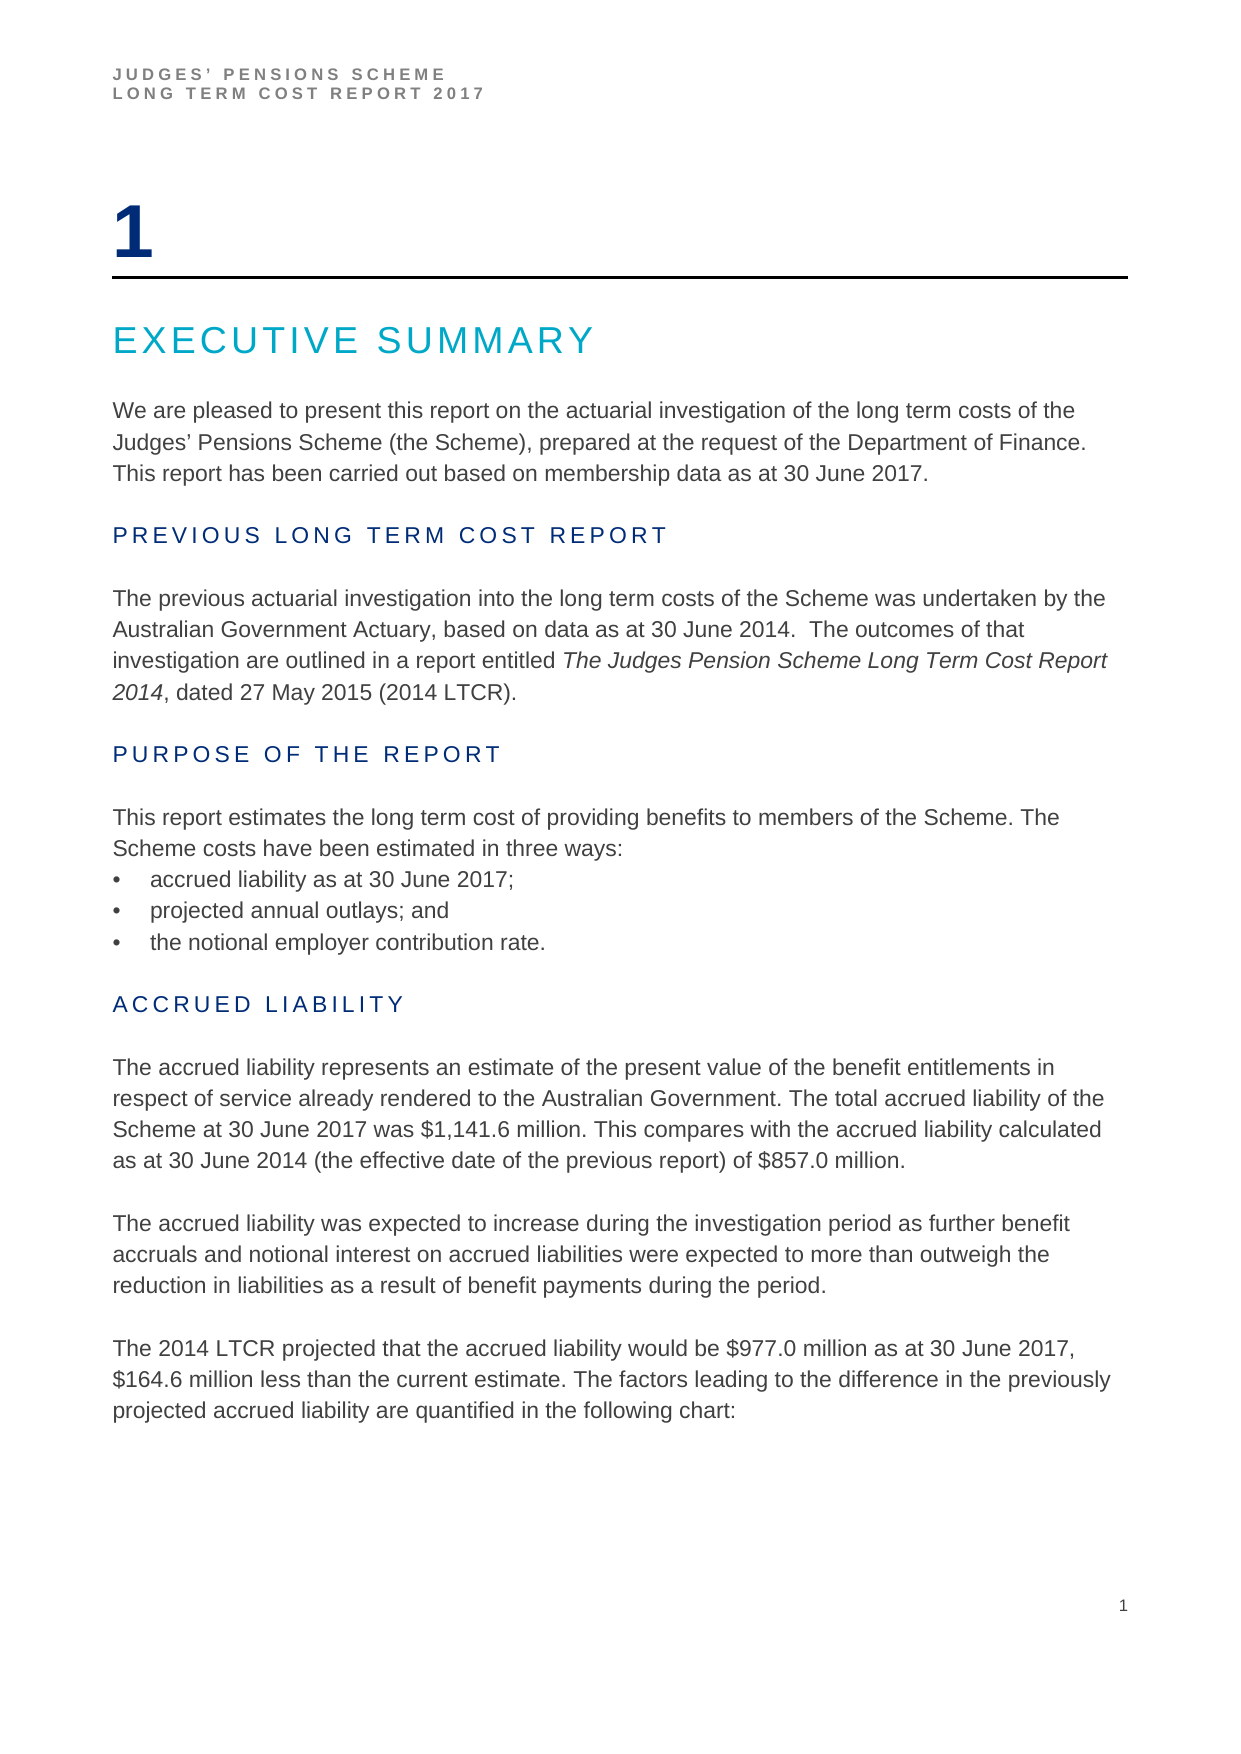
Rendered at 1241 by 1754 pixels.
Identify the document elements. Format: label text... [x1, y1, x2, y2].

subtitle Executive Summary [112, 318, 1128, 361]
text The accrued liability was expected to increase during the investigation period as further benefit accruals and notional interest on accrued liabilities were expected to more than outweigh the reduction in liabilities as a result of benefit payments during the period. [112, 1205, 1128, 1299]
list the notional employer contribution rate. [112, 924, 1128, 955]
list accrued liability as at 30 June 2017; [112, 861, 1128, 893]
text This report estimates the long term cost of providing benefits to members of the Scheme. The Scheme costs have been estimated in three ways: [112, 799, 1128, 861]
text The 2014 LTCR projected that the accrued liability would be $977.0 million as at 30 June 2017, $164.6 million less than the current estimate. The factors leading to the difference in the previously projected accrued liability are quantified in the following chart: [112, 1330, 1128, 1424]
text We are pleased to present this report on the actuarial investigation of the long term costs of the Judges’ Pensions Scheme (the Scheme), prepared at the request of the Department of Finance. This report has been carried out based on membership data as at 30 June 2017. [112, 393, 1128, 486]
text Previous Long Term Cost Report [112, 518, 1128, 549]
text The previous actuarial investigation into the long term costs of the Scheme was undertaken by the Australian Government Actuary, based on data as at 30 June 2014. The outcomes of that investigation are outlined in a report entitled The Judges Pension Scheme Long Term Cost Report 2014, dated 27 May 2015 (2014 LTCR). [112, 580, 1128, 705]
text Purpose of the Report [112, 736, 1128, 768]
list projected annual outlays; and [112, 893, 1128, 924]
text The accrued liability represents an estimate of the present value of the benefit entitlements in respect of service already rendered to the Australian Government. The total accrued liability of the Scheme at 30 June 2017 was $1,141.6 million. This compares with the accrued liability calculated as at 30 June 2014 (the effective date of the previous report) of $857.0 million. [112, 1049, 1128, 1174]
text Accrued Liability [112, 986, 1128, 1018]
